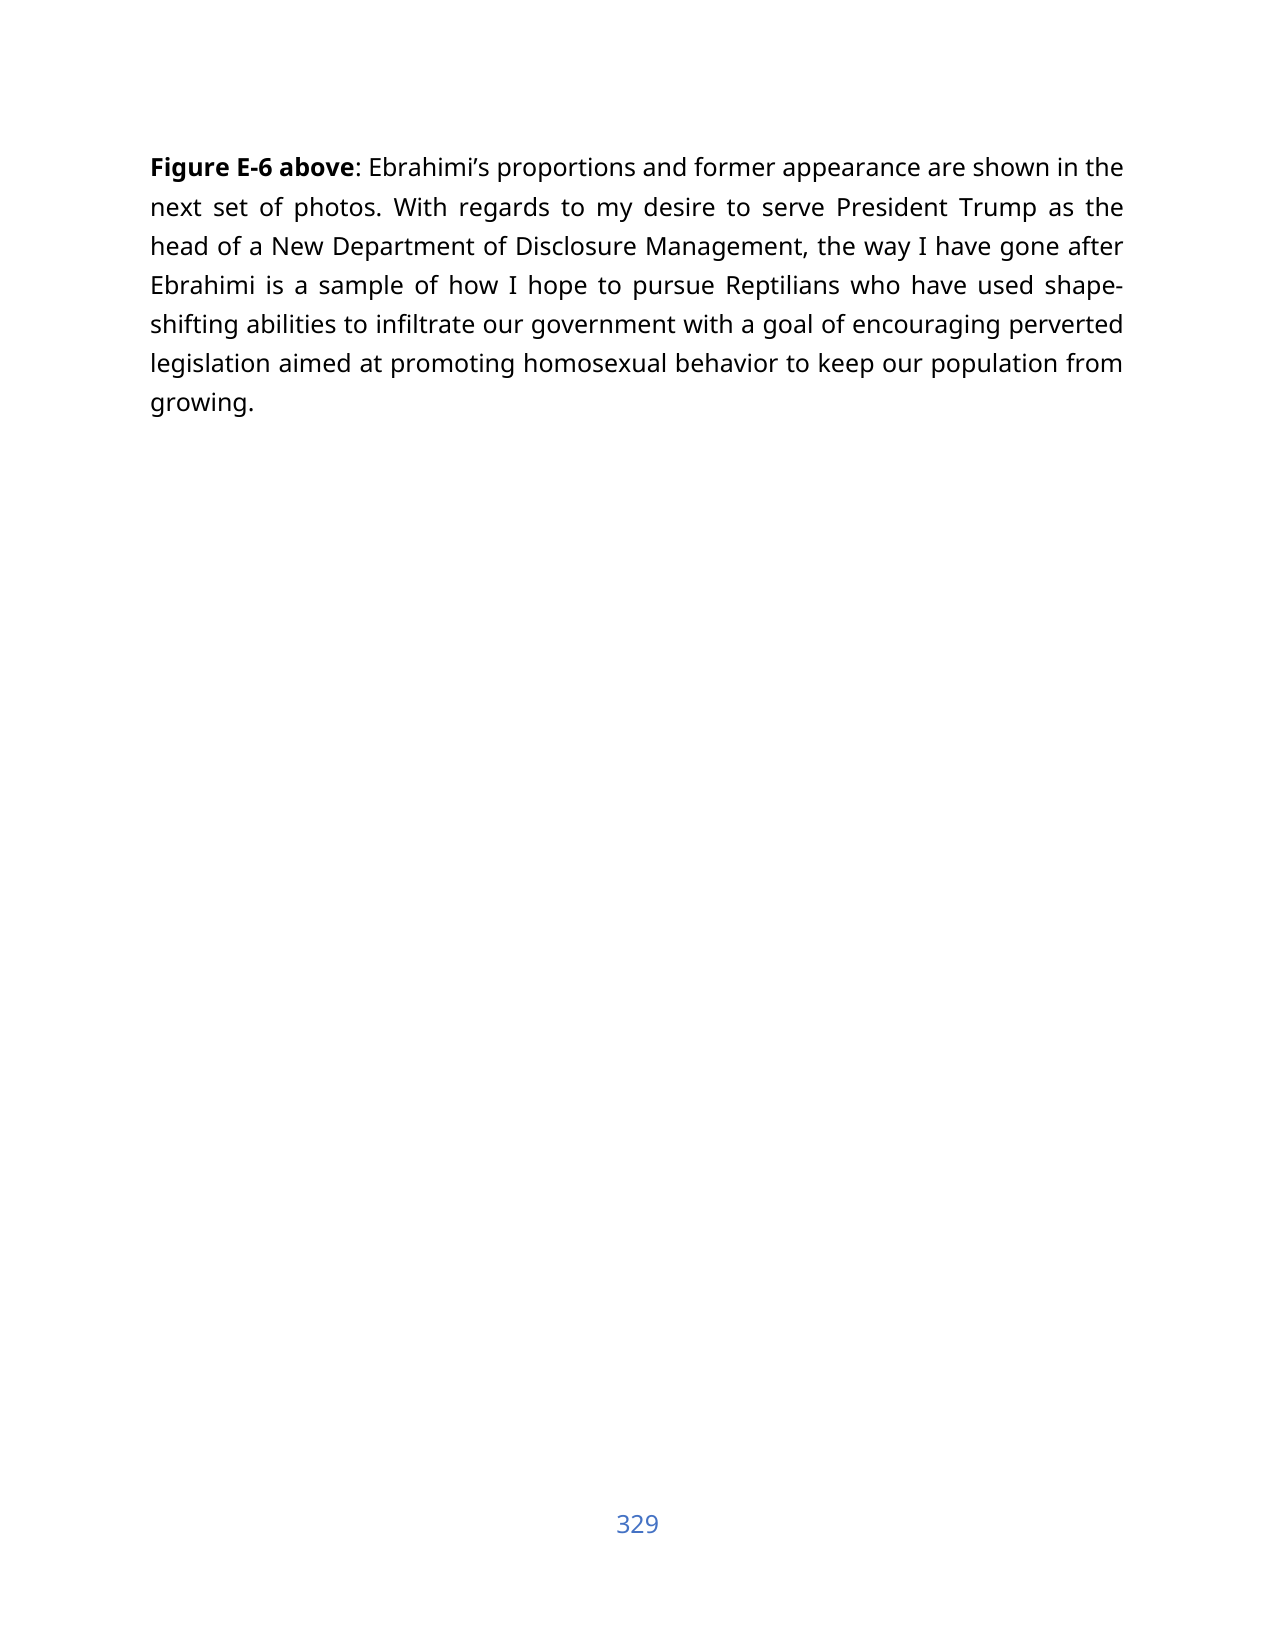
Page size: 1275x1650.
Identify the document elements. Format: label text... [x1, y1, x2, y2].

text Figure E-6 above: Ebrahimi’s proportions and former appearance are shown in the next set of photos. With regards to my desire to serve President Trump as the head of a New Department of Disclosure Management, the way I have gone after Ebrahimi is a sample of how I hope to pursue Reptilians who have used shape-shifting abilities to infiltrate our government with a goal of encouraging perverted legislation aimed at promoting homosexual behavior to keep our population from growing. [150, 150, 1125, 419]
